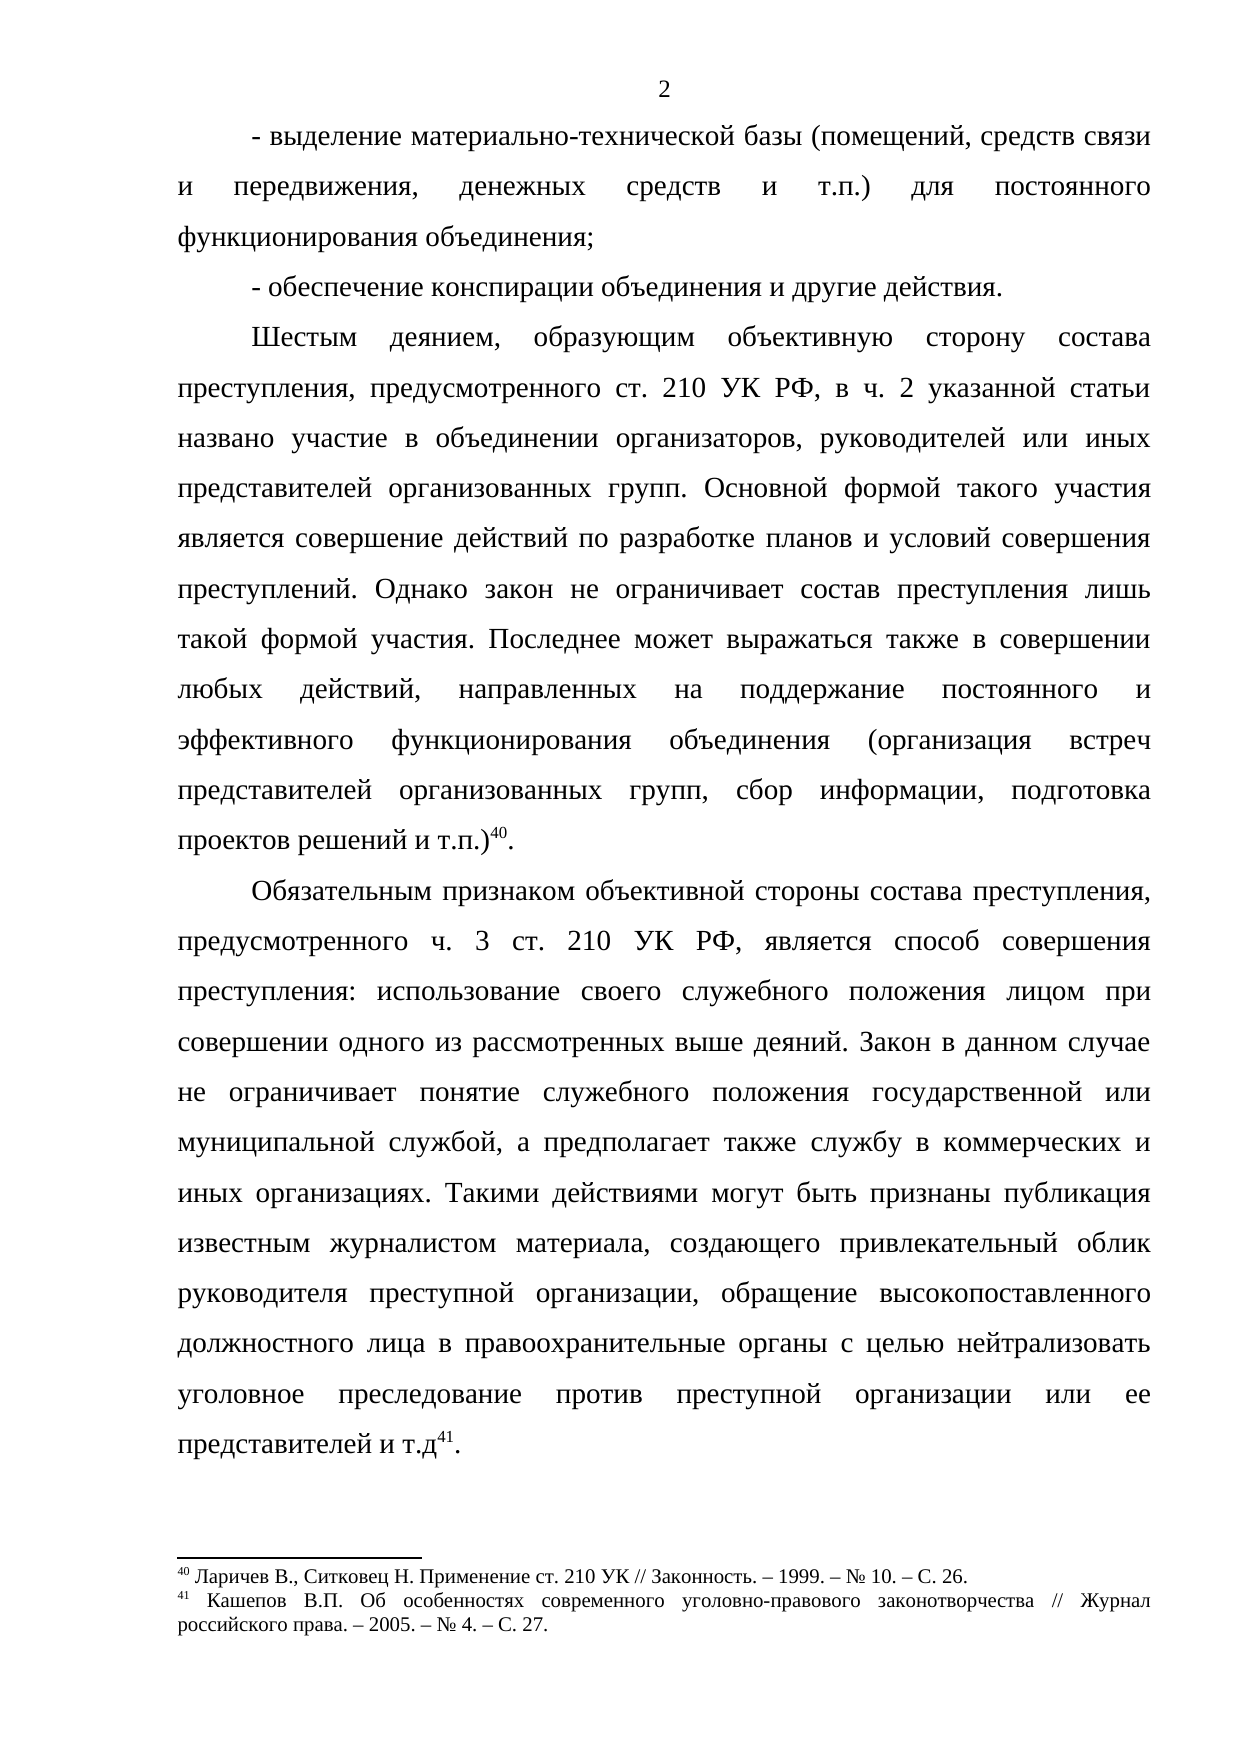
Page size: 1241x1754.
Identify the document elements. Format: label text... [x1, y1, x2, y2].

text - выделение материально-технической базы (помещений, средств связи и передвижения, денежных средств и т.п.) для постоянного функционирования объединения; [177, 118, 1152, 252]
text Обязательным признаком объективной стороны состава преступления, предусмотренного ч. 3 ст. 210 УК РФ, является способ совершения преступления: использование своего служебного положения лицом при совершении одного из рассмотренных выше деяний. Закон в данном случае не ограничивает понятие служебного положения государственной или муниципальной службой, а предполагает также службу в коммерческих и иных организациях. Такими действиями могут быть признаны публикация известным журналистом материала, создающего привлекательный облик руководителя преступной организации, обращение высокопоставленного должностного лица в правоохранительные органы с целью нейтрализовать уголовное преследование против преступной организации или ее представителей и т.д. [177, 873, 1152, 1460]
text - обеспечение конспирации объединения и другие действия. [177, 269, 1152, 303]
text Шестым деянием, образующим объективную сторону состава преступления, предусмотренного ст. 210 УК РФ, в ч. 2 указанной статьи названо участие в объединении организаторов, руководителей или иных представителей организованных групп. Основной формой такого участия является совершение действий по разработке планов и условий совершения преступлений. Однако закон не ограничивает состав преступления лишь такой формой участия. Последнее может выражаться также в совершении любых действий, направленных на поддержание постоянного и эффективного функционирования объединения (организация встреч представителей организованных групп, сбор информации, подготовка проектов решений и т.п.). [177, 319, 1152, 856]
